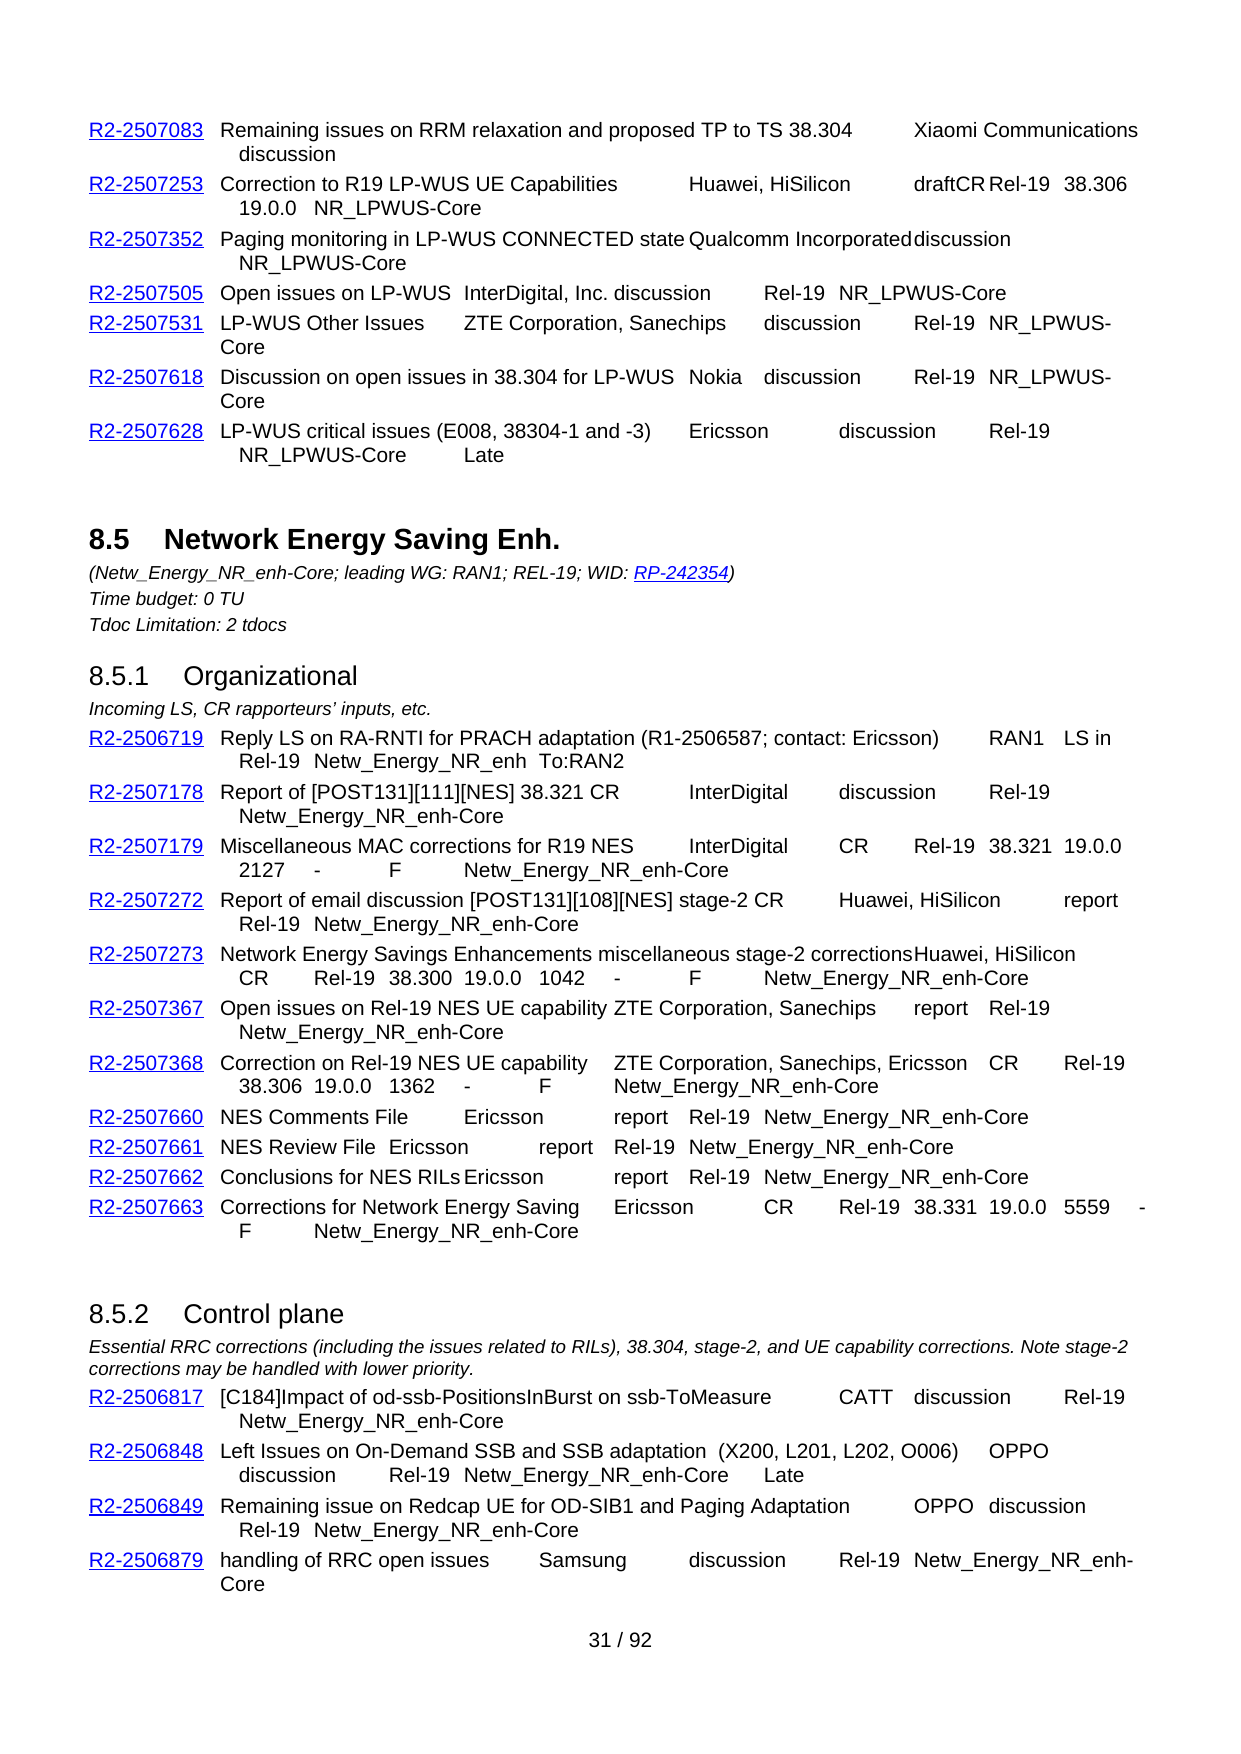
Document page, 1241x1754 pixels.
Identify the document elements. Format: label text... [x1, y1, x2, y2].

text (Netw_Energy_NR_enh-Core; leading WG: RAN1; REL-19; WID: RP-242354) [89, 562, 1152, 584]
title R2-2507661 NES Review File Ericsson report Rel-19 Netw_Energy_NR_enh-Core [89, 1135, 1152, 1159]
title R2-2506848 Left Issues on On-Demand SSB and SSB adaptation (X200, L201, L202, O006) OPPO discussion Rel-19 Netw_Energy_NR_enh-Core Late [89, 1439, 1152, 1487]
title R2-2507179 Miscellaneous MAC corrections for R19 NES InterDigital CR Rel-19 38.321 19.0.0 2127 - F Netw_Energy_NR_enh-Core [89, 834, 1152, 882]
title R2-2506817 [C184]Impact of od-ssb-PositionsInBurst on ssb-ToMeasure CATT discussion Rel-19 Netw_Energy_NR_enh-Core [89, 1385, 1152, 1433]
title R2-2507083 Remaining issues on RRM relaxation and proposed TP to TS 38.304 Xiaomi Communications discussion [89, 118, 1152, 166]
title R2-2506849 Remaining issue on Redcap UE for OD-SIB1 and Paging Adaptation OPPO discussion Rel-19 Netw_Energy_NR_enh-Core [89, 1493, 1152, 1541]
title R2-2507531 LP-WUS Other Issues ZTE Corporation, Sanechips discussion Rel-19 NR_LPWUS-Core [89, 311, 1152, 359]
title R2-2507178 Report of [POST131][111][NES] 38.321 CR InterDigital discussion Rel-19 Netw_Energy_NR_enh-Core [89, 779, 1152, 827]
title R2-2507628 LP-WUS critical issues (E008, 38304-1 and -3) Ericsson discussion Rel-19 NR_LPWUS-Core Late [89, 419, 1152, 467]
text Tdoc Limitation: 2 tdocs [89, 613, 1152, 635]
subtitle 8.5.2 Control plane [89, 1298, 1152, 1329]
text Essential RRC corrections (including the issues related to RILs), 38.304, stage-2, and UE capability corrections. Note stage-2 corrections may be handled with lower priority. [89, 1336, 1152, 1379]
title R2-2507368 Correction on Rel-19 NES UE capability ZTE Corporation, Sanechips, Ericsson CR Rel-19 38.306 19.0.0 1362 - F Netw_Energy_NR_enh-Core [89, 1050, 1152, 1098]
title R2-2506879 handling of RRC open issues Samsung discussion Rel-19 Netw_Energy_NR_enh-Core [89, 1548, 1152, 1596]
title R2-2507367 Open issues on Rel-19 NES UE capability ZTE Corporation, Sanechips report Rel-19 Netw_Energy_NR_enh-Core [89, 996, 1152, 1044]
title R2-2507272 Report of email discussion [POST131][108][NES] stage-2 CR Huawei, HiSilicon report Rel-19 Netw_Energy_NR_enh-Core [89, 888, 1152, 936]
title R2-2507273 Network Energy Savings Enhancements miscellaneous stage-2 corrections Huawei, HiSilicon CR Rel-19 38.300 19.0.0 1042 - F Netw_Energy_NR_enh-Core [89, 942, 1152, 990]
subtitle 8.5.1 Organizational [89, 660, 1152, 691]
subtitle 8.5 Network Energy Saving Enh. [89, 522, 1152, 556]
title R2-2507662 Conclusions for NES RILs Ericsson report Rel-19 Netw_Energy_NR_enh-Core [89, 1165, 1152, 1189]
title R2-2506719 Reply LS on RA-RNTI for PRACH adaptation (R1-2506587; contact: Ericsson) RAN1 LS in Rel-19 Netw_Energy_NR_enh To:RAN2 [89, 725, 1152, 773]
title R2-2507660 NES Comments File Ericsson report Rel-19 Netw_Energy_NR_enh-Core [89, 1104, 1152, 1128]
text Incoming LS, CR rapporteurs’ inputs, etc. [89, 698, 1152, 719]
title R2-2507618 Discussion on open issues in 38.304 for LP-WUS Nokia discussion Rel-19 NR_LPWUS-Core [89, 365, 1152, 413]
title R2-2507505 Open issues on LP-WUS InterDigital, Inc. discussion Rel-19 NR_LPWUS-Core [89, 281, 1152, 304]
title R2-2507663 Corrections for Network Energy Saving Ericsson CR Rel-19 38.331 19.0.0 5559 - F Netw_Energy_NR_enh-Core [89, 1195, 1152, 1243]
text Time budget: 0 TU [89, 588, 1152, 609]
title R2-2507253 Correction to R19 LP-WUS UE Capabilities Huawei, HiSilicon draftCR Rel-19 38.306 19.0.0 NR_LPWUS-Core [89, 172, 1152, 220]
title R2-2507352 Paging monitoring in LP-WUS CONNECTED state Qualcomm Incorporated discussion NR_LPWUS-Core [89, 226, 1152, 274]
